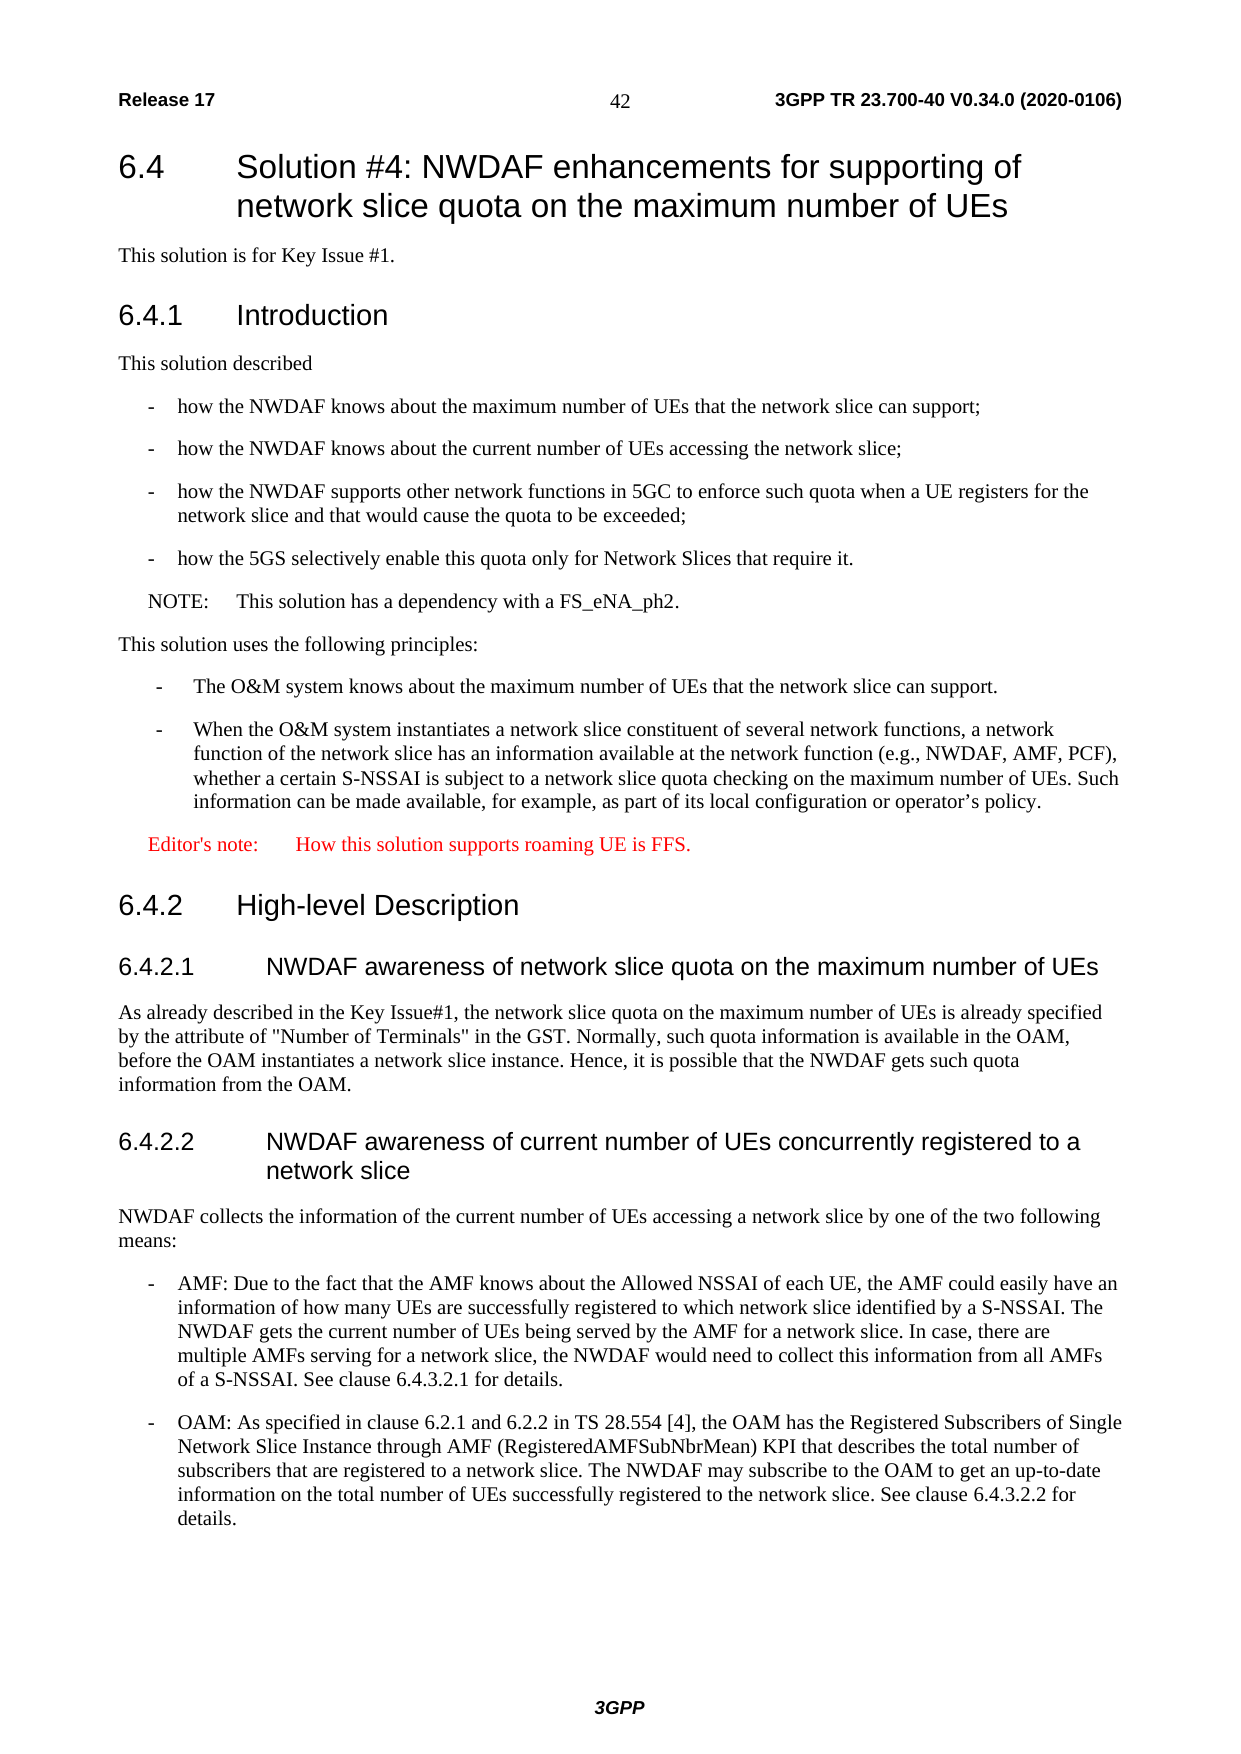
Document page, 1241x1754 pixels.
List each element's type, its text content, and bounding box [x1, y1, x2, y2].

text - how the NWDAF knows about the maximum number of UEs that the network slice can support; [148, 393, 1122, 418]
text - how the NWDAF knows about the current number of UEs accessing the network slice; [148, 436, 1122, 460]
subtitle 6.4 Solution #4: NWDAF enhancements for supporting of network slice quota on the maximum number of UEs [118, 147, 1122, 224]
text This solution described [118, 351, 1122, 375]
text This solution is for Key Issue #1. [118, 243, 1122, 267]
text - how the 5GS selectively enable this quota only for Network Slices that require it. [148, 546, 1122, 570]
text NOTE: This solution has a dependency with a FS_eNA_ph2. [148, 589, 1122, 613]
text - OAM: As specified in clause 6.2.1 and 6.2.2 in TS 28.554 [4], the OAM has the Registered Subscribers of Single Network Slice Instance through AMF (RegisteredAMFSubNbrMean) KPI that describes the total number of subscribers that are registered to a network slice. The NWDAF may subscribe to the OAM to get an up-to-date information on the total number of UEs successfully registered to the network slice. See clause 6.4.3.2.2 for details. [148, 1409, 1122, 1530]
subtitle 6.4.2.2 NWDAF awareness of current number of UEs concurrently registered to a network slice [118, 1127, 1122, 1185]
text NWDAF collects the information of the current number of UEs accessing a network slice by one of the two following means: [118, 1204, 1122, 1252]
subtitle 6.4.2.1 NWDAF awareness of network slice quota on the maximum number of UEs [118, 952, 1122, 981]
text As already described in the Key Issue#1, the network slice quota on the maximum number of UEs is already specified by the attribute of "Number of Terminals" in the GST. Normally, such quota information is available in the OAM, before the OAM instantiates a network slice instance. Hence, it is possible that the NWDAF gets such quota information from the OAM. [118, 1000, 1122, 1096]
subtitle 6.4.2 High-level Description [118, 888, 1122, 921]
text - AMF: Due to the fact that the AMF knows about the Allowed NSSAI of each UE, the AMF could easily have an information of how many UEs are successfully registered to which network slice identified by a S-NSSAI. The NWDAF gets the current number of UEs being served by the AMF for a network slice. In case, there are multiple AMFs serving for a network slice, the NWDAF would need to collect this information from all AMFs of a S-NSSAI. See clause 6.4.3.2.1 for details. [148, 1271, 1122, 1391]
subtitle 6.4.1 Introduction [118, 298, 1122, 332]
text - how the NWDAF supports other network functions in 5GC to enforce such quota when a UE registers for the network slice and that would cause the quota to be exceeded; [148, 479, 1122, 527]
